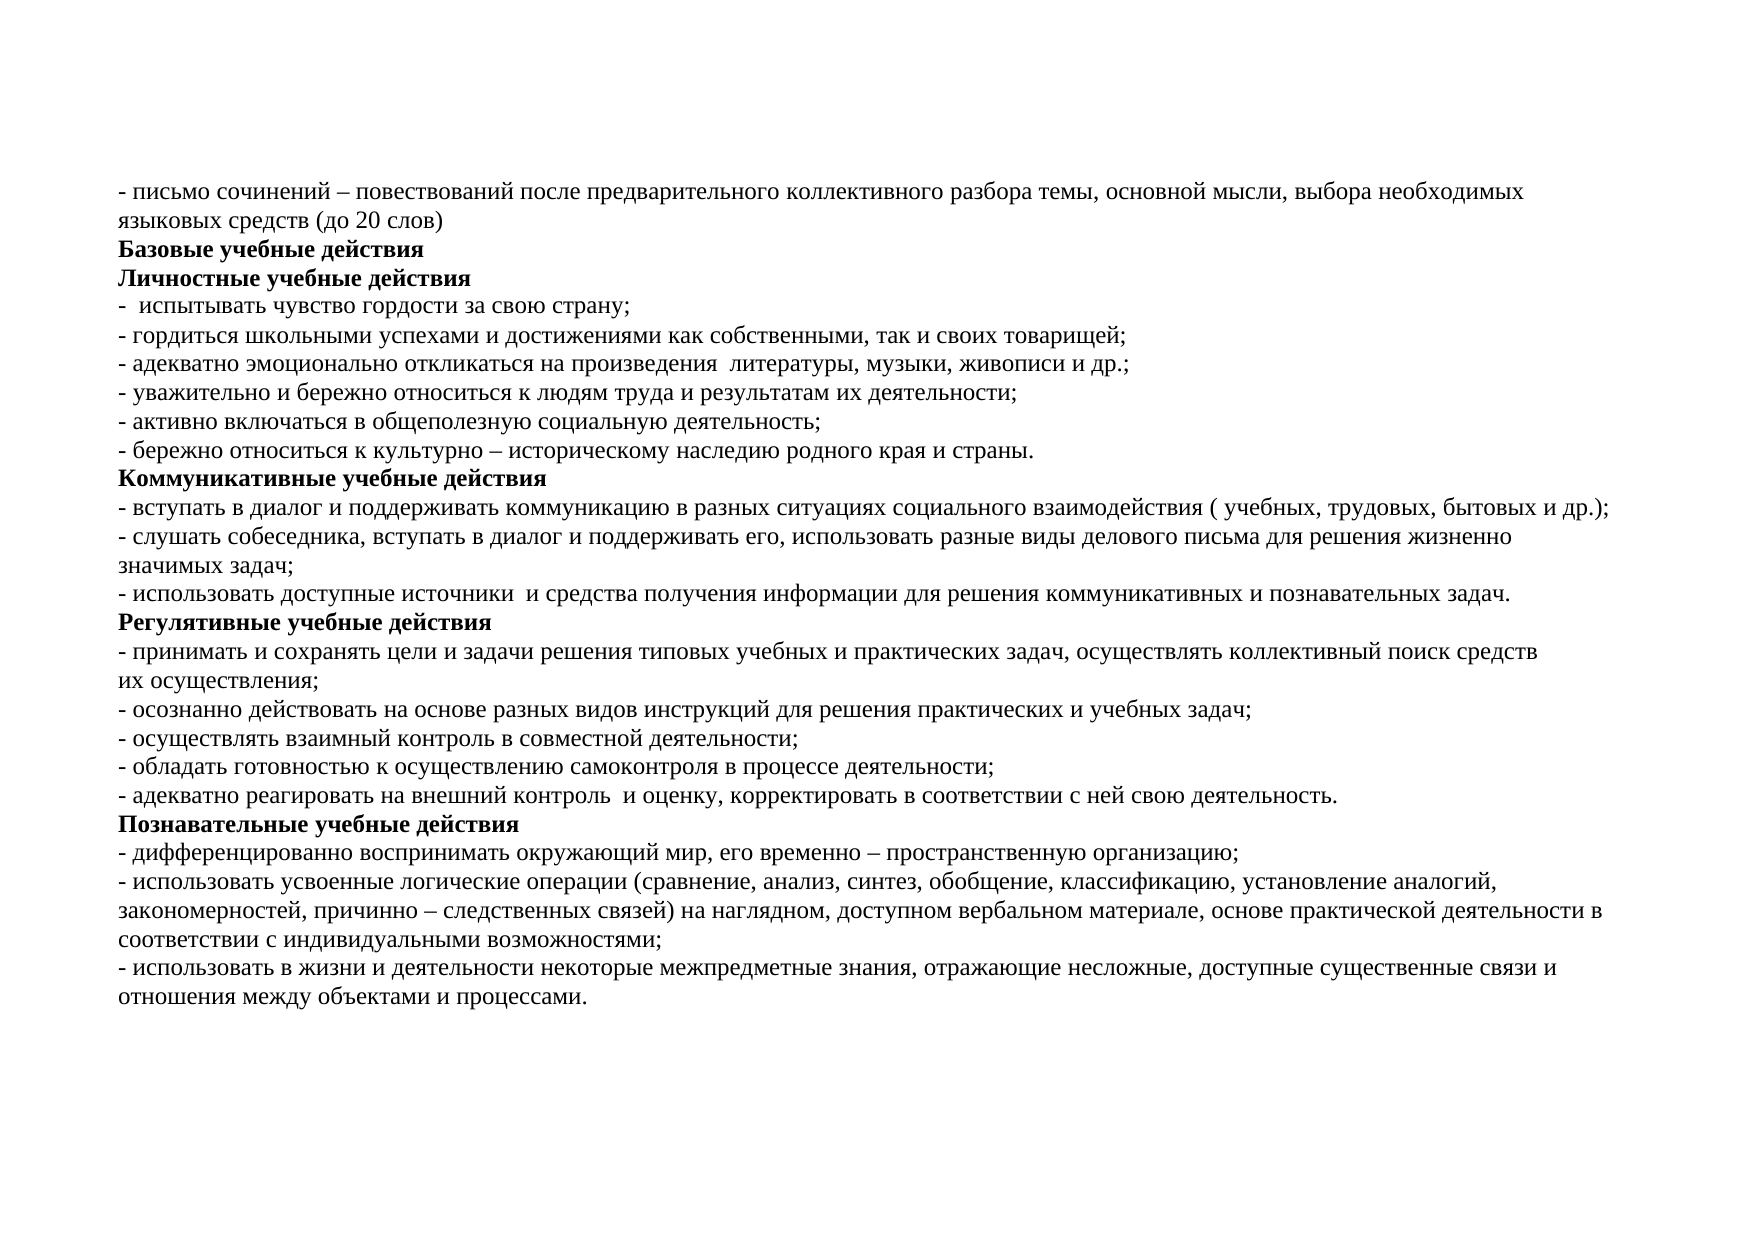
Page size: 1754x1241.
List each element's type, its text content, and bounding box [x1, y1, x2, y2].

list использовать доступные источники и средства получения информации для решения коммуникативных и познавательных задач. [118, 578, 1666, 607]
list адекватно реагировать на внешний контроль и оценку, корректировать в соответствии с ней свою деятельность. [118, 780, 1666, 809]
list вступать в диалог и поддерживать коммуникацию в разных ситуациях социального взаимодействия ( учебных, трудовых, бытовых и др.); [118, 492, 1666, 521]
subtitle Регулятивные учебные действия [118, 608, 1666, 636]
list обладать готовностью к осуществлению самоконтроля в процессе деятельности; [118, 751, 1666, 780]
subtitle Коммуникативные учебные действия [118, 464, 1666, 492]
list осознанно действовать на основе разных видов инструкций для решения практических и учебных задач; [118, 694, 1666, 723]
list слушать собеседника, вступать в диалог и поддерживать его, использовать разные виды делового письма для решения жизненно значимых задач; [118, 521, 1623, 578]
list принимать и сохранять цели и задачи решения типовых учебных и практических задач, осуществлять коллективный поиск средств их осуществления; [118, 636, 1569, 694]
list испытывать чувство гордости за свою страну; [118, 291, 1666, 320]
list использовать в жизни и деятельности некоторые межпредметные знания, отражающие несложные, доступные существенные связи и отношения между объектами и процессами. [118, 952, 1558, 1010]
list активно включаться в общеполезную социальную деятельность; [118, 406, 1666, 435]
list использовать усвоенные логические операции (сравнение, анализ, синтез, обобщение, классификацию, установление аналогий, закономерностей, причинно – следственных связей) на наглядном, доступном вербальном материале, основе практической деятельности в соответствии с индивидуальными возможностями; [118, 866, 1603, 952]
list письмо сочинений – повествований после предварительного коллективного разбора темы, основной мысли, выбора необходимых языковых средств (до 20 слов) [118, 176, 1634, 233]
subtitle Познавательные учебные действия [118, 809, 1666, 838]
list осуществлять взаимный контроль в совместной деятельности; [118, 723, 1666, 751]
list бережно относиться к культурно – историческому наследию родного края и страны. [118, 435, 1666, 463]
list адекватно эмоционально откликаться на произведения литературы, музыки, живописи и др.; [118, 348, 1666, 377]
subtitle Базовые учебные действия Личностные учебные действия [118, 234, 472, 291]
list уважительно и бережно относиться к людям труда и результатам их деятельности; [118, 377, 1666, 406]
list гордиться школьными успехами и достижениями как собственными, так и своих товарищей; [118, 320, 1666, 348]
list дифференцированно воспринимать окружающий мир, его временно – пространственную организацию; [118, 838, 1666, 866]
